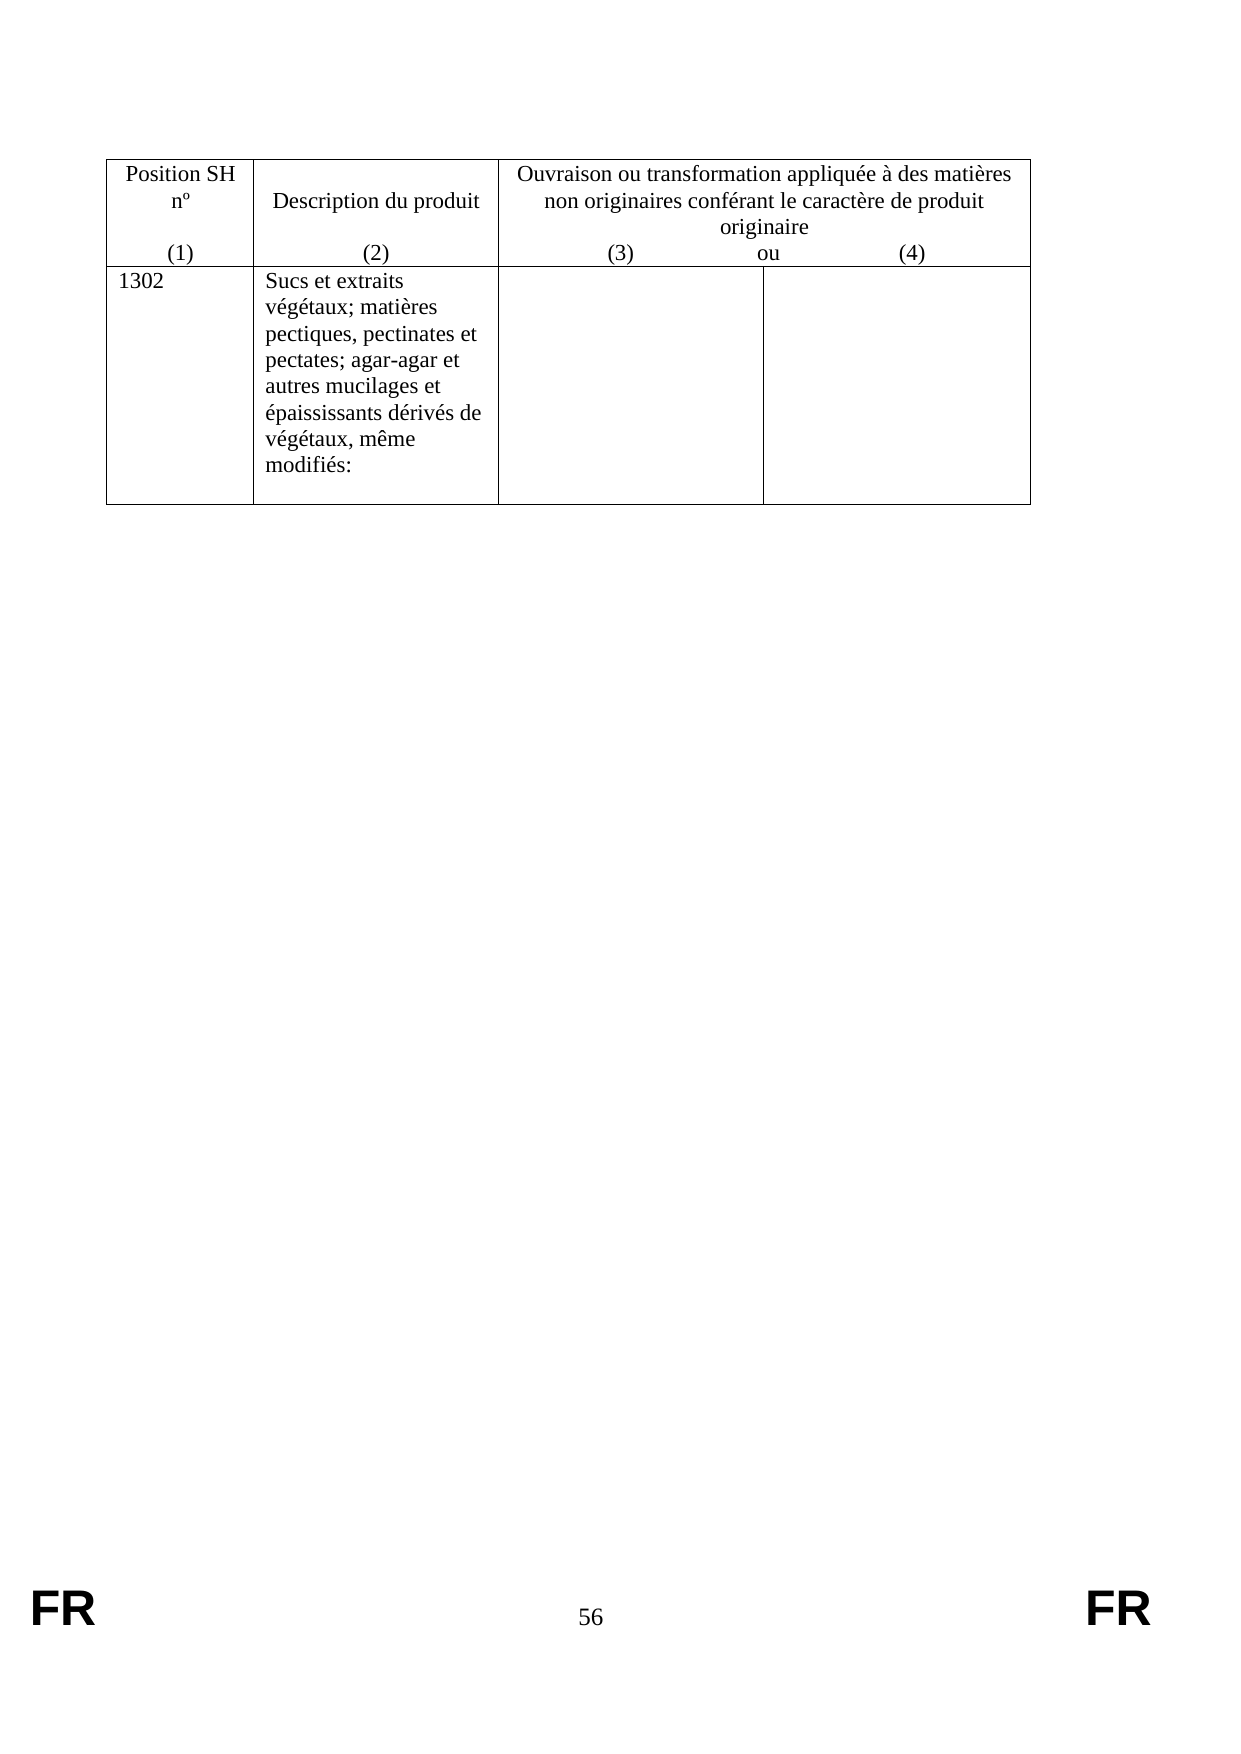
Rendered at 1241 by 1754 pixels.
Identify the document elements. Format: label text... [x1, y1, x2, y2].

table_cell (3) [499, 240, 743, 266]
table_cell [499, 267, 763, 504]
table_cell 1302 [107, 267, 253, 504]
table_header Ouvraison ou transformation appliquée à des matières non originaires conférant le caractère de produit originaire [499, 160, 1030, 239]
table_cell (4) [793, 240, 1030, 266]
table_header Position SH nº [107, 160, 253, 239]
table_header Description du produit [254, 160, 498, 239]
table_cell ou [743, 240, 793, 266]
table_cell Sucs et extraits végétaux; matières pectiques, pectinates et pectates; agar-agar et autres mucilages et épaississants dérivés de végétaux, même modifiés: [254, 267, 498, 504]
table_cell (2) [254, 240, 498, 266]
table_cell [764, 267, 1030, 504]
table_cell (1) [107, 240, 253, 266]
